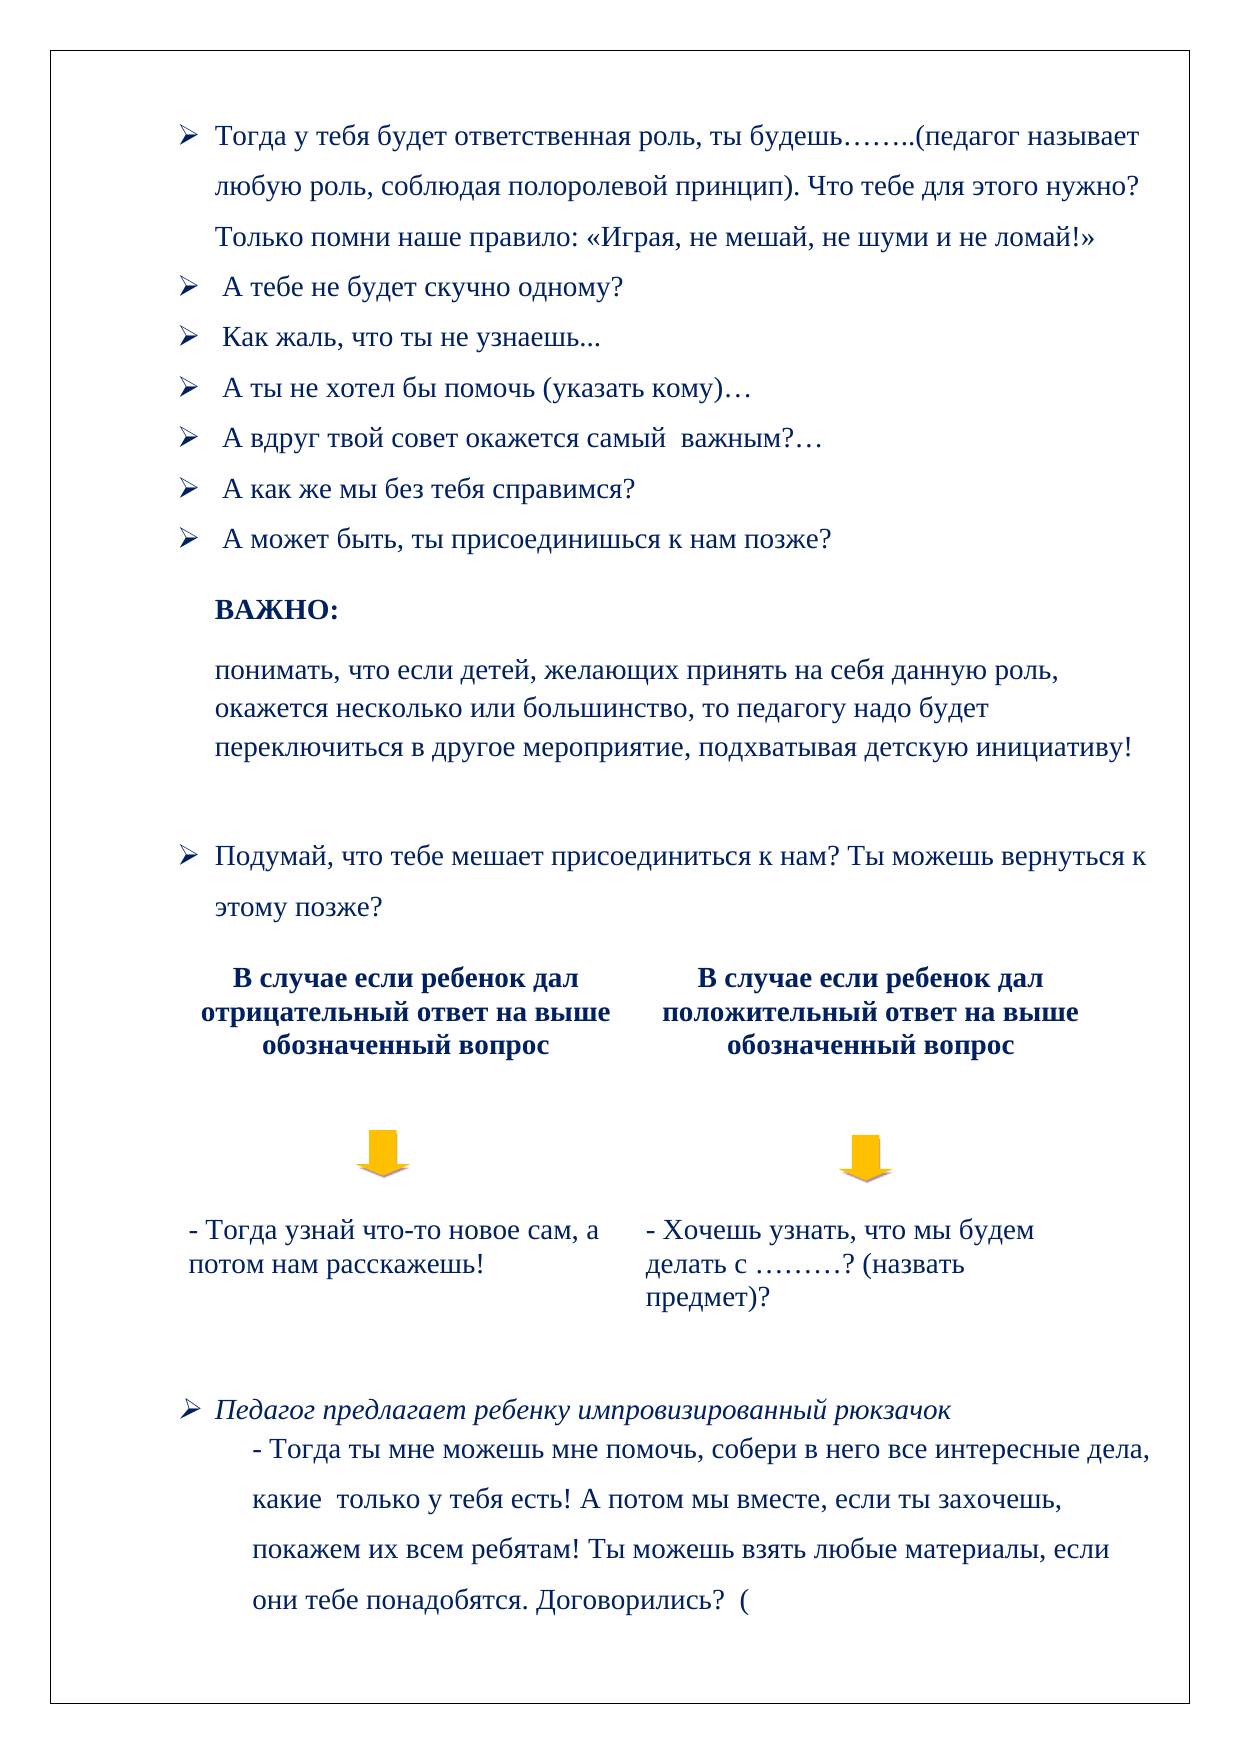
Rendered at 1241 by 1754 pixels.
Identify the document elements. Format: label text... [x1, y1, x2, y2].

list А тебе не будет скучно одному? [177, 269, 1152, 303]
text понимать, что если детей, желающих принять на себя данную роль, окажется несколько или большинство, то педагогу надо будет переключиться в другое мероприятие, подхватывая детскую инициативу! [214, 652, 1152, 762]
list А может быть, ты присоединишься к нам позже? [177, 521, 1152, 555]
list - Тогда ты мне можешь мне помочь, собери в него все интересные дела, какие только у тебя есть! А потом мы вместе, если ты захочешь, покажем их всем ребятам! Ты можешь взять любые материалы, если они тебе понадобятся. Договорились? ( [252, 1431, 1152, 1615]
list Как жаль, что ты не узнаешь... [177, 319, 1152, 353]
table_cell - Хочешь узнать, что мы будем делать с ………? (назвать предмет)? [634, 1213, 1107, 1331]
list А как же мы без тебя справимся? [177, 471, 1152, 504]
table_cell [177, 1094, 634, 1212]
table_cell - Тогда узнай что-то новое сам, а потом нам расскажешь! [177, 1213, 634, 1331]
list Тогда у тебя будет ответственная роль, ты будешь……..(педагог называет любую роль, соблюдая полоролевой принцип). Что тебе для этого нужно? Только помни наше правило: «Играя, не мешай, не шуми и не ломай!» [177, 118, 1152, 252]
text ВАЖНО: [214, 592, 1152, 626]
list А ты не хотел бы помочь (указать кому)… [177, 370, 1152, 403]
list Подумай, что тебе мешает присоединиться к нам? Ты можешь вернуться к этому позже? [177, 838, 1152, 922]
table_cell [634, 1094, 1107, 1212]
table_header В случае если ребенок дал положительный ответ на выше обозначенный вопрос [634, 960, 1107, 1094]
list Педагог предлагает ребенку импровизированный рюкзачок [177, 1392, 1152, 1426]
list А вдруг твой совет окажется самый важным?… [177, 420, 1152, 454]
table_header В случае если ребенок дал отрицательный ответ на выше обозначенный вопрос [177, 960, 634, 1094]
